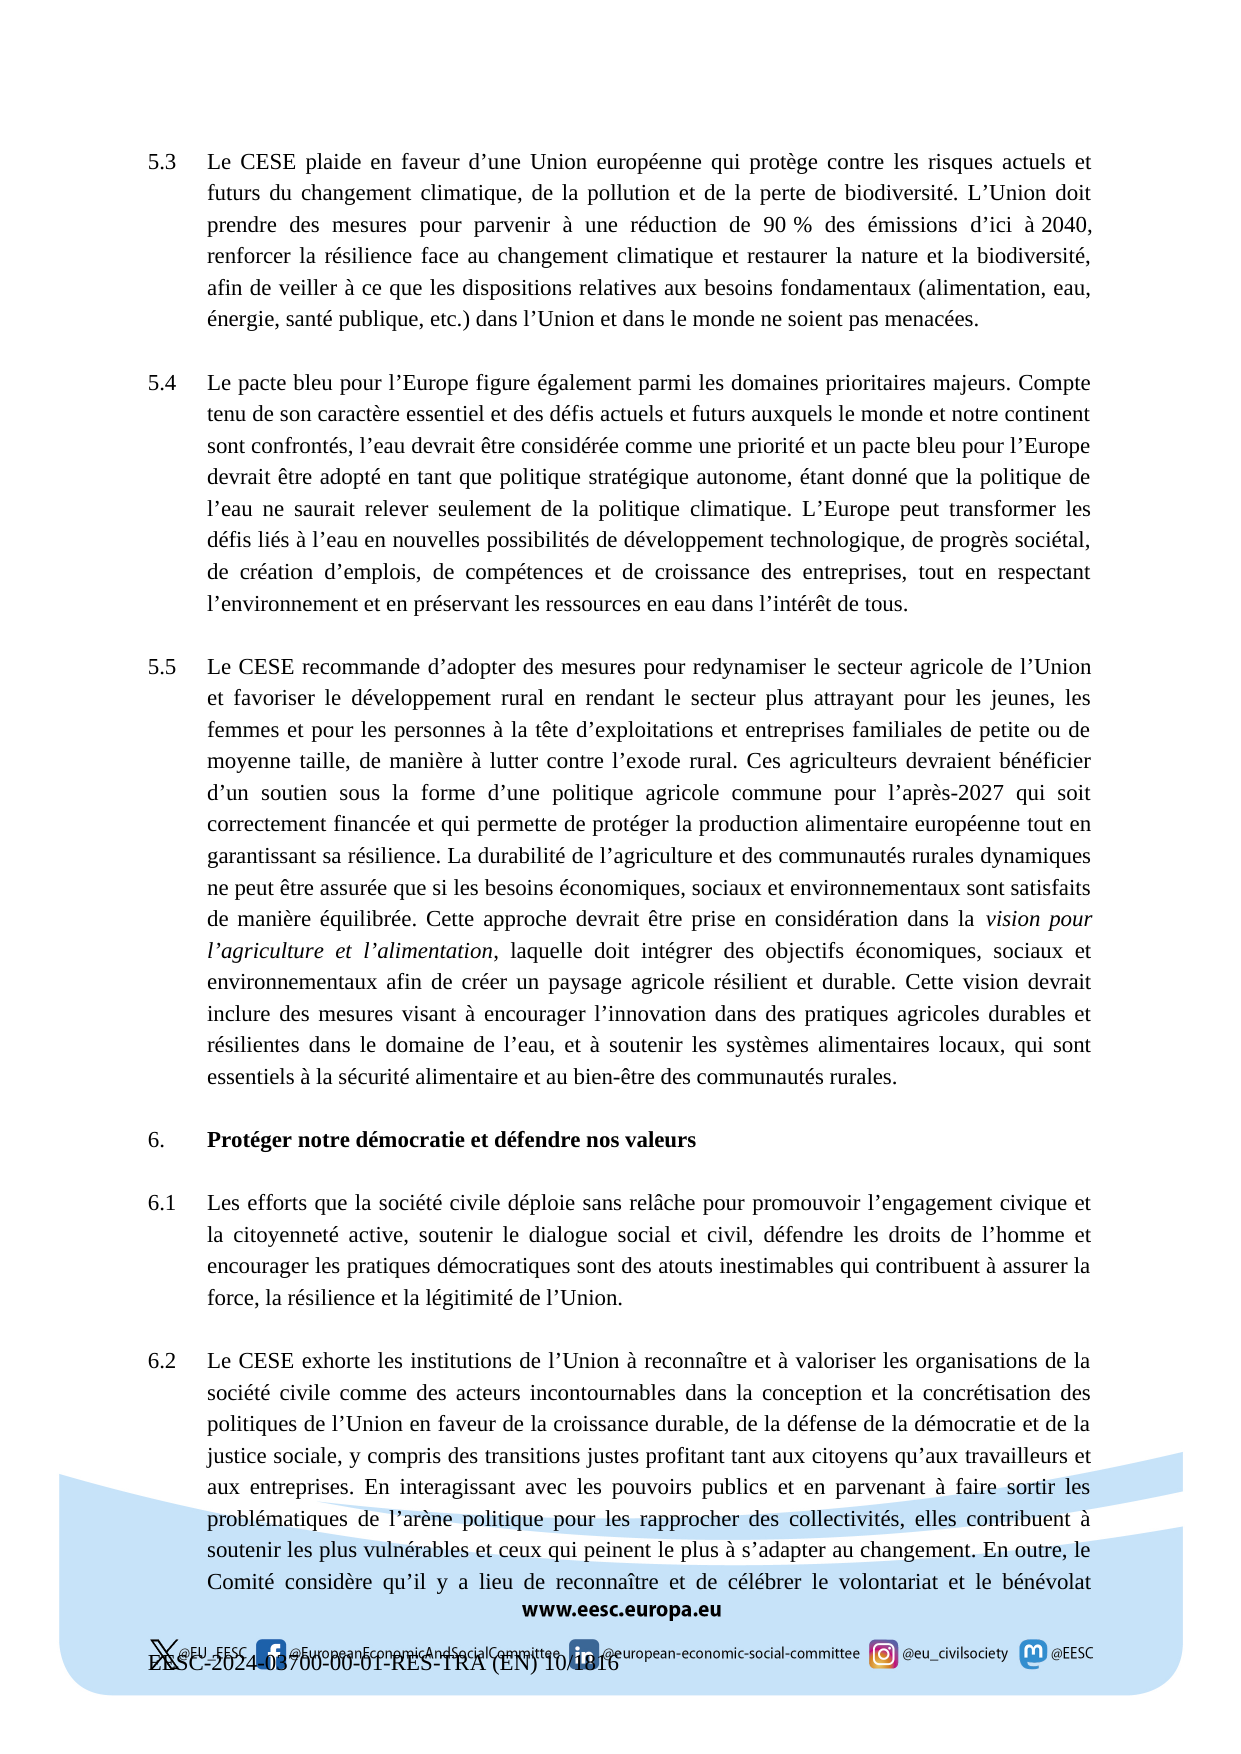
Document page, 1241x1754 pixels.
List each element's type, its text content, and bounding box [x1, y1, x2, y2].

list Le CESE plaide en faveur d’une Union européenne qui protège contre les risques actuels et futurs du changement climatique, de la pollution et de la perte de biodiversité. L’Union doit prendre des mesures pour parvenir à une réduction de 90 % des émissions d’ici à 2040, renforcer la résilience face au changement climatique et restaurer la nature et la biodiversité, afin de veiller à ce que les dispositions relatives aux besoins fondamentaux (alimentation, eau, énergie, santé publique, etc.) dans l’Union et dans le monde ne soient pas menacées. [148, 148, 1092, 332]
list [148, 1347, 1092, 1594]
list Le CESE recommande d’adopter des mesures pour redynamiser le secteur agricole de l’Union et favoriser le développement rural en rendant le secteur plus attrayant pour les jeunes, les femmes et pour les personnes à la tête d’exploitations et entreprises familiales de petite ou de moyenne taille, de manière à lutter contre l’exode rural. Ces agriculteurs devraient bénéficier d’un soutien sous la forme d’une politique agricole commune pour l’après-2027 qui soit correctement financée et qui permette de protéger la production alimentaire européenne tout en garantissant sa résilience. La durabilité de l’agriculture et des communautés rurales dynamiques ne peut être assurée que si les besoins économiques, sociaux et environnementaux sont satisfaits de manière équilibrée. Cette approche devrait être prise en considération dans la vision pour l’agriculture et l’alimentation, laquelle doit intégrer des objectifs économiques, sociaux et environnementaux afin de créer un paysage agricole résilient et durable. Cette vision devrait inclure des mesures visant à encourager l’innovation dans des pratiques agricoles durables et résilientes dans le domaine de l’eau, et à soutenir les systèmes alimentaires locaux, qui sont essentiels à la sécurité alimentaire et au bien-être des communautés rurales. [148, 653, 1092, 1089]
picture [0, 0, 1241, 1754]
list Les efforts que la société civile déploie sans relâche pour promouvoir l’engagement civique et la citoyenneté active, soutenir le dialogue social et civil, défendre les droits de l’homme et encourager les pratiques démocratiques sont des atouts inestimables qui contribuent à assurer la force, la résilience et la légitimité de l’Union. [148, 1189, 1092, 1310]
list Protéger notre démocratie et défendre nos valeurs [148, 1126, 1092, 1152]
list Le pacte bleu pour l’Europe figure également parmi les domaines prioritaires majeurs. Compte tenu de son caractère essentiel et des défis actuels et futurs auxquels le monde et notre continent sont confrontés, l’eau devrait être considérée comme une priorité et un pacte bleu pour l’Europe devrait être adopté en tant que politique stratégique autonome, étant donné que la politique de l’eau ne saurait relever seulement de la politique climatique. L’Europe peut transformer les défis liés à l’eau en nouvelles possibilités de développement technologique, de progrès sociétal, de création d’emplois, de compétences et de croissance des entreprises, tout en respectant l’environnement et en préservant les ressources en eau dans l’intérêt de tous. [148, 369, 1092, 616]
